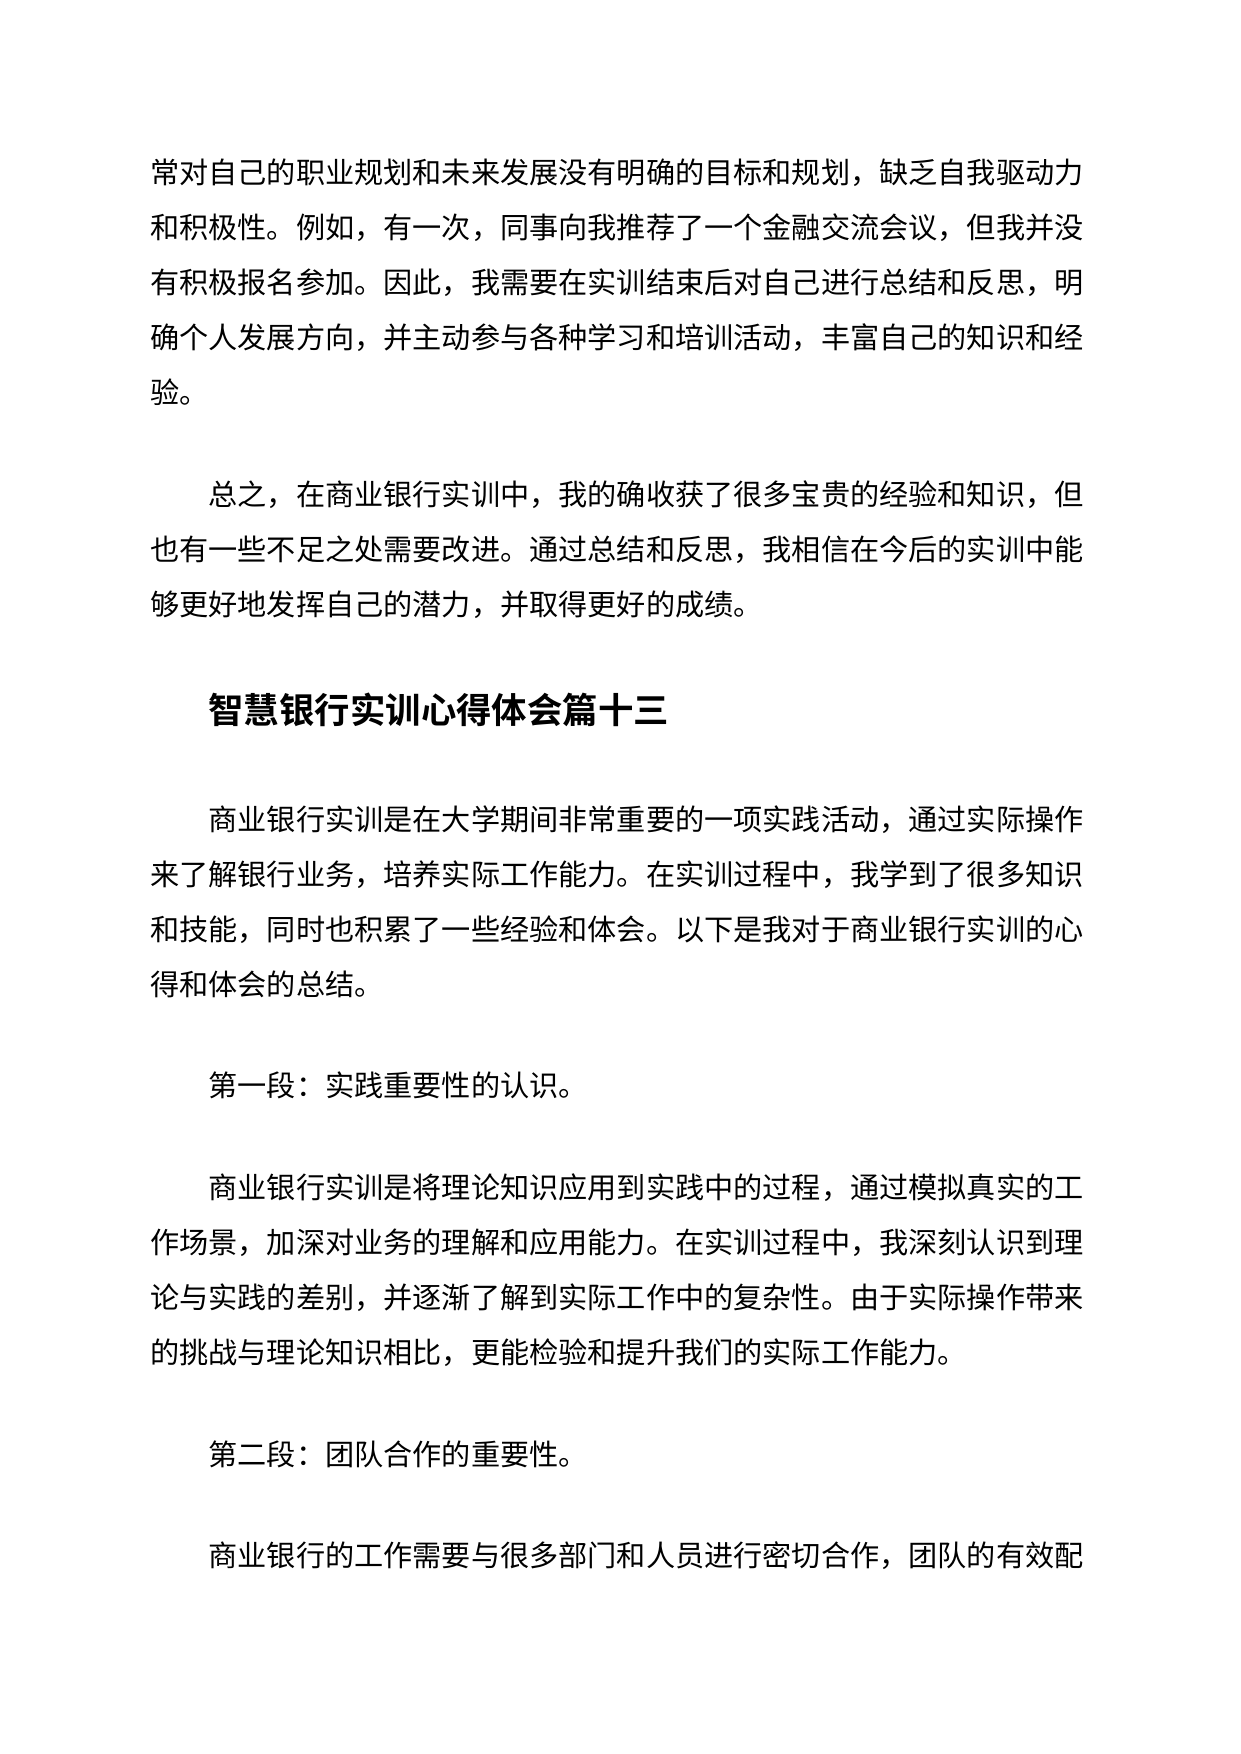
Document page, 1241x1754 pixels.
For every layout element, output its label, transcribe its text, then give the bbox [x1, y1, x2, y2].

text 智慧银行实训心得体会篇十三 [150, 683, 1090, 734]
text 商业银行实训是在大学期间非常重要的一项实践活动，通过实际操作来了解银行业务，培养实际工作能力。在实训过程中，我学到了很多知识和技能，同时也积累了一些经验和体会。以下是我对于商业银行实训的心得和体会的总结。 [150, 796, 1090, 1003]
text 第一段：实践重要性的认识。 [150, 1063, 1090, 1105]
text 总之，在商业银行实训中，我的确收获了很多宝贵的经验和知识，但也有一些不足之处需要改进。通过总结和反思，我相信在今后的实训中能够更好地发挥自己的潜力，并取得更好的成绩。 [150, 471, 1090, 623]
text 第二段：团队合作的重要性。 [150, 1431, 1090, 1473]
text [150, 1533, 1090, 1575]
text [150, 150, 1090, 412]
text 商业银行实训是将理论知识应用到实践中的过程，通过模拟真实的工作场景，加深对业务的理解和应用能力。在实训过程中，我深刻认识到理论与实践的差别，并逐渐了解到实际工作中的复杂性。由于实际操作带来的挑战与理论知识相比，更能检验和提升我们的实际工作能力。 [150, 1164, 1090, 1372]
